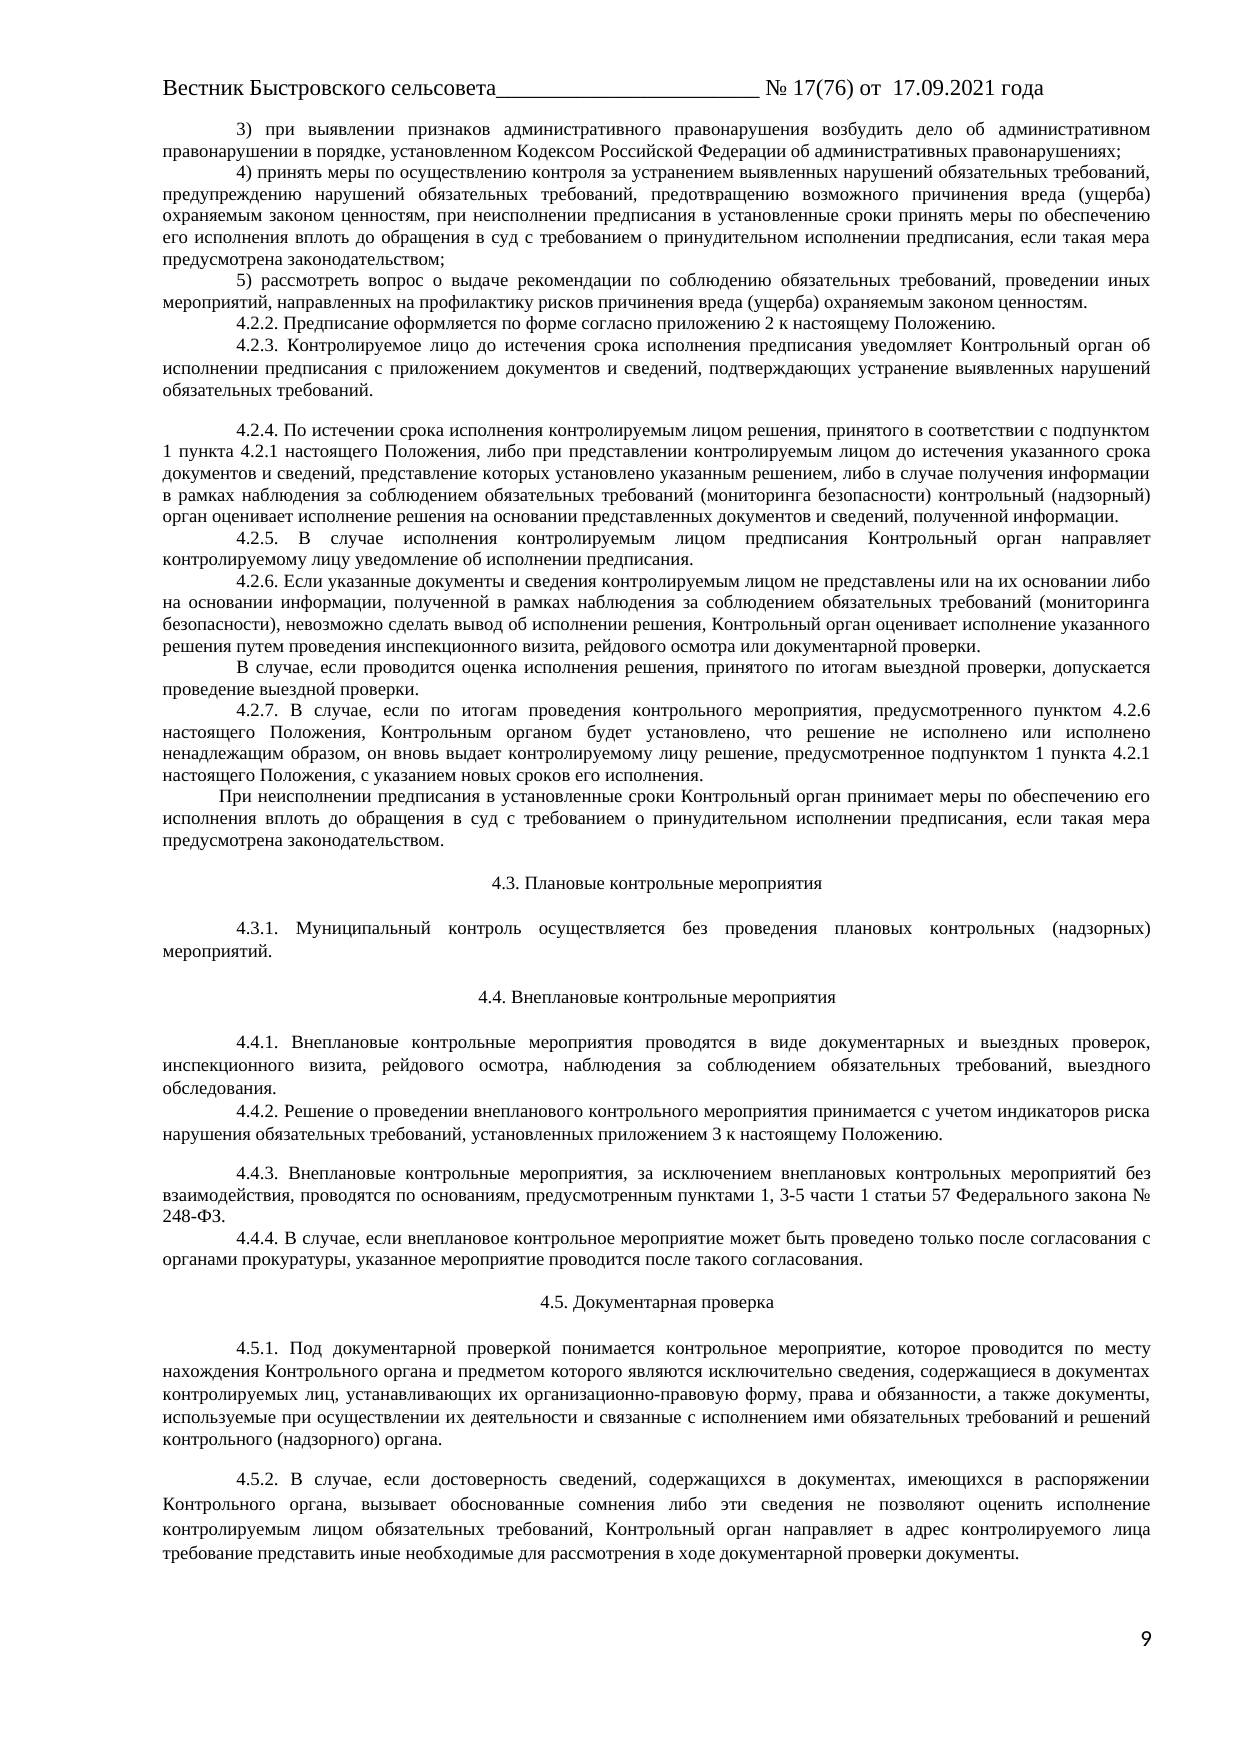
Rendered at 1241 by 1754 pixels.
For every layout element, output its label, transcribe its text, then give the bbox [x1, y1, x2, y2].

text 4.5. Документарная проверка [162, 1291, 1152, 1313]
text 4.2.4. По истечении срока исполнения контролируемым лицом решения, принятого в соответствии с подпунктом 1 пункта 4.2.1 настоящего Положения, либо при представлении контролируемым лицом до истечения указанного срока документов и сведений, представление которых установлено указанным решением, либо в случае получения информации в рамках наблюдения за соблюдением обязательных требований (мониторинга безопасности) контрольный (надзорный) орган оценивает исполнение решения на основании представленных документов и сведений, полученной информации. [162, 419, 1152, 527]
text 4) принять меры по осуществлению контроля за устранением выявленных нарушений обязательных требований, предупреждению нарушений обязательных требований, предотвращению возможного причинения вреда (ущерба) охраняемым законом ценностям, при неисполнении предписания в установленные сроки принять меры по обеспечению его исполнения вплоть до обращения в суд с требованием о принудительном исполнении предписания, если такая мера предусмотрена законодательством; [162, 161, 1152, 269]
list 4.5.1. Под документарной проверкой понимается контрольное мероприятие, которое проводится по месту нахождения Контрольного органа и предметом которого являются исключительно сведения, содержащиеся в документах контролируемых лиц, устанавливающих их организационно-правовую форму, права и обязанности, а также документы, используемые при осуществлении их деятельности и связанные с исполнением ими обязательных требований и решений контрольного (надзорного) органа. [162, 1337, 1152, 1450]
list 4.3. Плановые контрольные мероприятия [162, 872, 1152, 893]
text 4.2.2. Предписание оформляется по форме согласно приложению 2 к настоящему Положению. [162, 312, 1152, 334]
list 4.3.1. Муниципальный контроль осуществляется без проведения плановых контрольных (надзорных) мероприятий. [162, 917, 1152, 962]
list 4.4.2. Решение о проведении внепланового контрольного мероприятия принимается с учетом индикаторов риска нарушения обязательных требований, установленных приложением 3 к настоящему Положению. [162, 1100, 1152, 1144]
text При неисполнении предписания в установленные сроки Контрольный орган принимает меры по обеспечению его исполнения вплоть до обращения в суд с требованием о принудительном исполнении предписания, если такая мера предусмотрена законодательством. [162, 785, 1152, 850]
text 4.4.4. В случае, если внеплановое контрольное мероприятие может быть проведено только после согласования с органами прокуратуры, указанное мероприятие проводится после такого согласования. [162, 1227, 1152, 1270]
text 4.5.2. В случае, если достоверность сведений, содержащихся в документах, имеющихся в распоряжении Контрольного органа, вызывает обоснованные сомнения либо эти сведения не позволяют оценить исполнение контролируемым лицом обязательных требований, Контрольный орган направляет в адрес контролируемого лица требование представить иные необходимые для рассмотрения в ходе документарной проверки документы. [162, 1468, 1152, 1564]
text 4.2.5. В случае исполнения контролируемым лицом предписания Контрольный орган направляет контролируемому лицу уведомление об исполнении предписания. [162, 527, 1152, 570]
text 4.2.7. В случае, если по итогам проведения контрольного мероприятия, предусмотренного пунктом 4.2.6 настоящего Положения, Контрольным органом будет установлено, что решение не исполнено или исполнено ненадлежащим образом, он вновь выдает контролируемому лицу решение, предусмотренное подпунктом 1 пункта 4.2.1 настоящего Положения, с указанием новых сроков его исполнения. [162, 699, 1152, 785]
list 4.2.3. Контролируемое лицо до истечения срока исполнения предписания уведомляет Контрольный орган об исполнении предписания с приложением документов и сведений, подтверждающих устранение выявленных нарушений обязательных требований. [162, 334, 1152, 401]
list 4.4.1. Внеплановые контрольные мероприятия проводятся в виде документарных и выездных проверок, инспекционного визита, рейдового осмотра, наблюдения за соблюдением обязательных требований, выездного обследования. [162, 1031, 1152, 1098]
list 4.4. Внеплановые контрольные мероприятия [162, 986, 1152, 1007]
text 3) при выявлении признаков административного правонарушения возбудить дело об административном правонарушении в порядке, установленном Кодексом Российской Федерации об административных правонарушениях; [162, 118, 1152, 161]
text 4.4.3. Внеплановые контрольные мероприятия, за исключением внеплановых контрольных мероприятий без взаимодействия, проводятся по основаниям, предусмотренным пунктами 1, 3-5 части 1 статьи 57 Федерального закона № 248-ФЗ. [162, 1162, 1152, 1227]
text В случае, если проводится оценка исполнения решения, принятого по итогам выездной проверки, допускается проведение выездной проверки. [162, 656, 1152, 699]
text 5) рассмотреть вопрос о выдаче рекомендации по соблюдению обязательных требований, проведении иных мероприятий, направленных на профилактику рисков причинения вреда (ущерба) охраняемым законом ценностям. [162, 269, 1152, 312]
text 4.2.6. Если указанные документы и сведения контролируемым лицом не представлены или на их основании либо на основании информации, полученной в рамках наблюдения за соблюдением обязательных требований (мониторинга безопасности), невозможно сделать вывод об исполнении решения, Контрольный орган оценивает исполнение указанного решения путем проведения инспекционного визита, рейдового осмотра или документарной проверки. [162, 570, 1152, 656]
